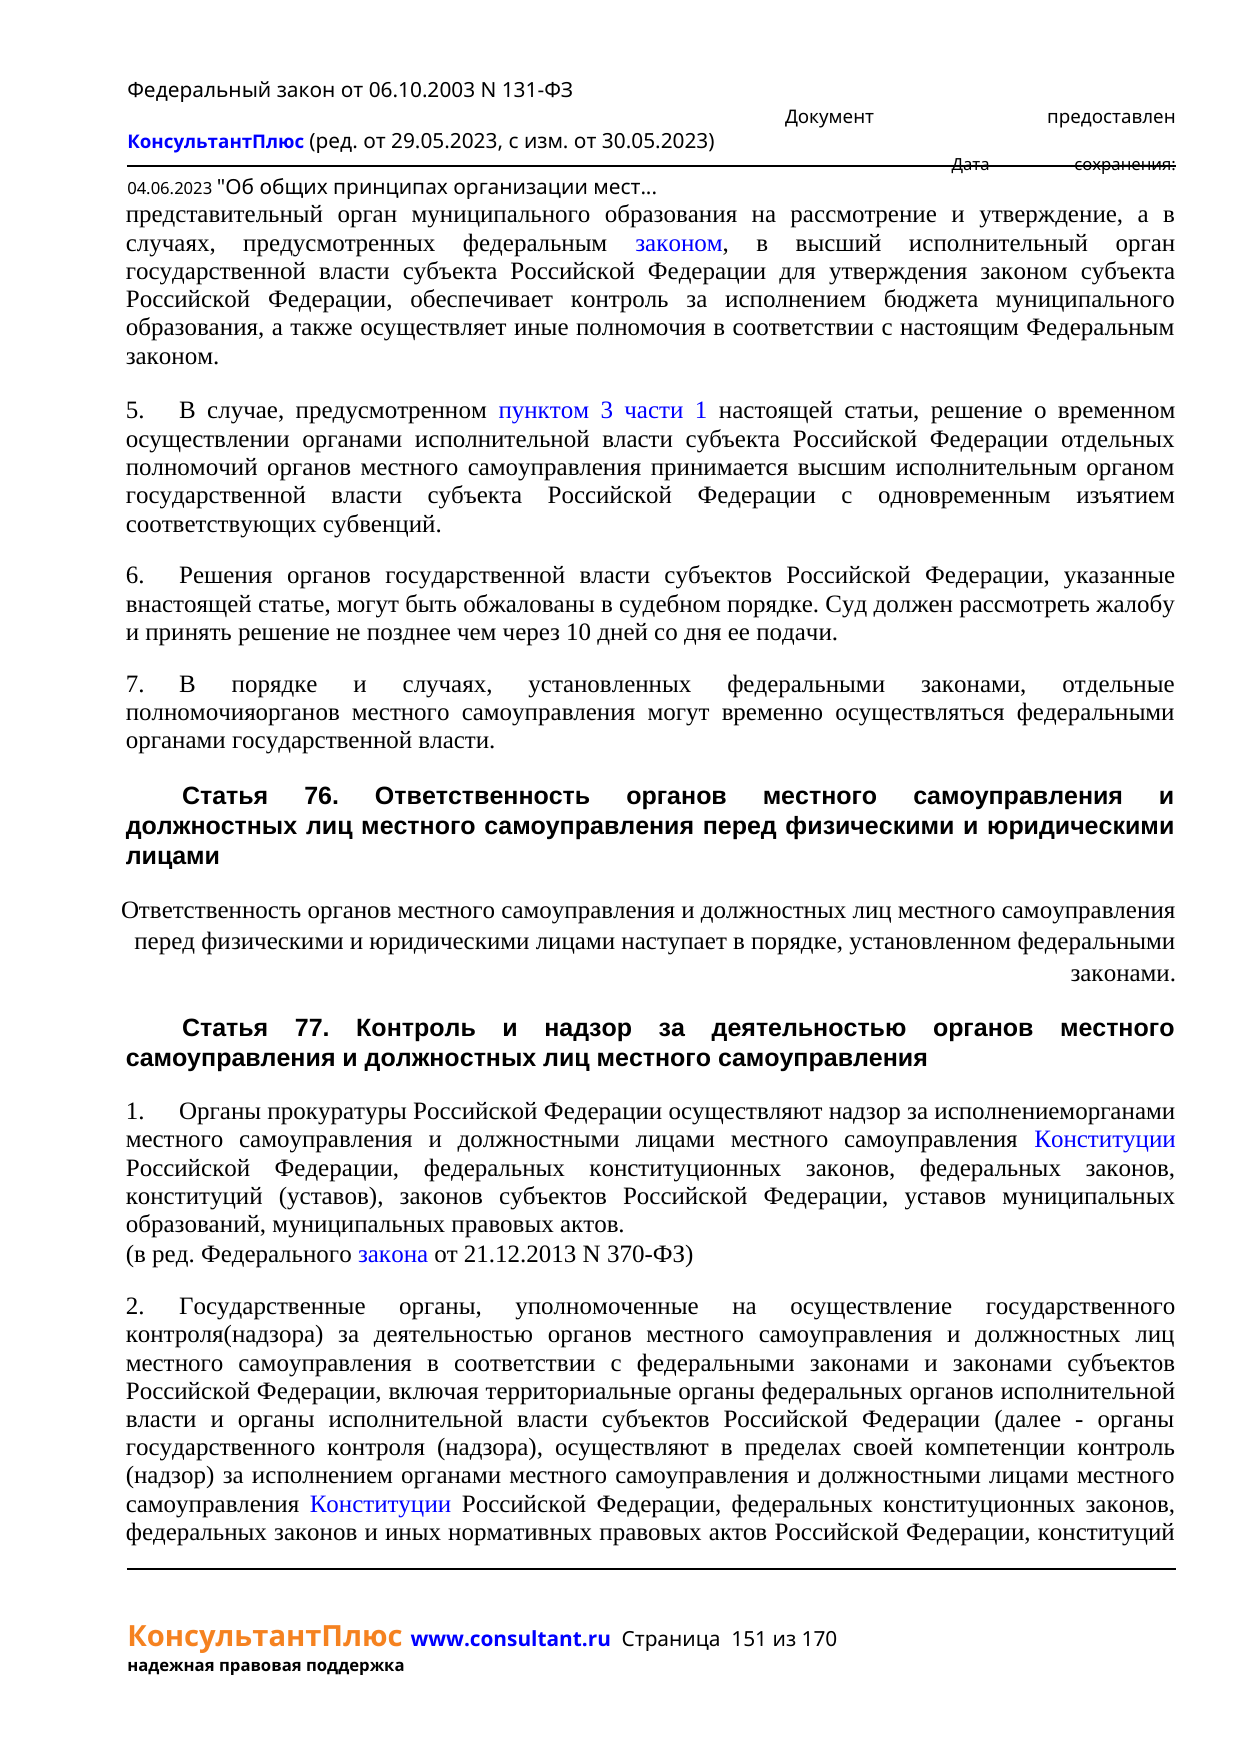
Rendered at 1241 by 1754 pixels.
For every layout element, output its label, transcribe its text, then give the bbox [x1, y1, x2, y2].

list В случае, предусмотренном пунктом 3 части 1 настоящей статьи, решение о временном осуществлении органами исполнительной власти субъекта Российской Федерации отдельных полномочий органов местного самоуправления принимается высшим исполнительным органом государственной власти субъекта Российской Федерации с одновременным изъятием соответствующих субвенций. [126, 396, 1176, 537]
list Органы прокуратуры Российской Федерации осуществляют надзор за исполнениеморганами местного самоуправления и должностными лицами местного самоуправления Конституции Российской Федерации, федеральных конституционных законов, федеральных законов, конституций (уставов), законов субъектов Российской Федерации, уставов муниципальных образований, муниципальных правовых актов. [126, 1097, 1176, 1238]
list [126, 1292, 1176, 1546]
list Решения органов государственной власти субъектов Российской Федерации, указанные внастоящей статье, могут быть обжалованы в судебном порядке. Суд должен рассмотреть жалобу и принять решение не позднее чем через 10 дней со дня ее подачи. [126, 561, 1176, 646]
text Статья 77. Контроль и надзор за деятельностью органов местного самоуправления и должностных лиц местного самоуправления [126, 1013, 1176, 1072]
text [126, 200, 1176, 369]
list В порядке и случаях, установленных федеральными законами, отдельные полномочияорганов местного самоуправления могут временно осуществляться федеральными органами государственной власти. [126, 670, 1176, 754]
text Статья 76. Ответственность органов местного самоуправления и должностных лиц местного самоуправления перед физическими и юридическими лицами [126, 781, 1176, 869]
text Ответственность органов местного самоуправления и должностных лиц местного самоуправления перед физическими и юридическими лицами наступает в порядке, установленном федеральными законами. [105, 895, 1176, 987]
text (в ред. Федерального закона от 21.12.2013 N 370-ФЗ) [126, 1240, 1176, 1268]
